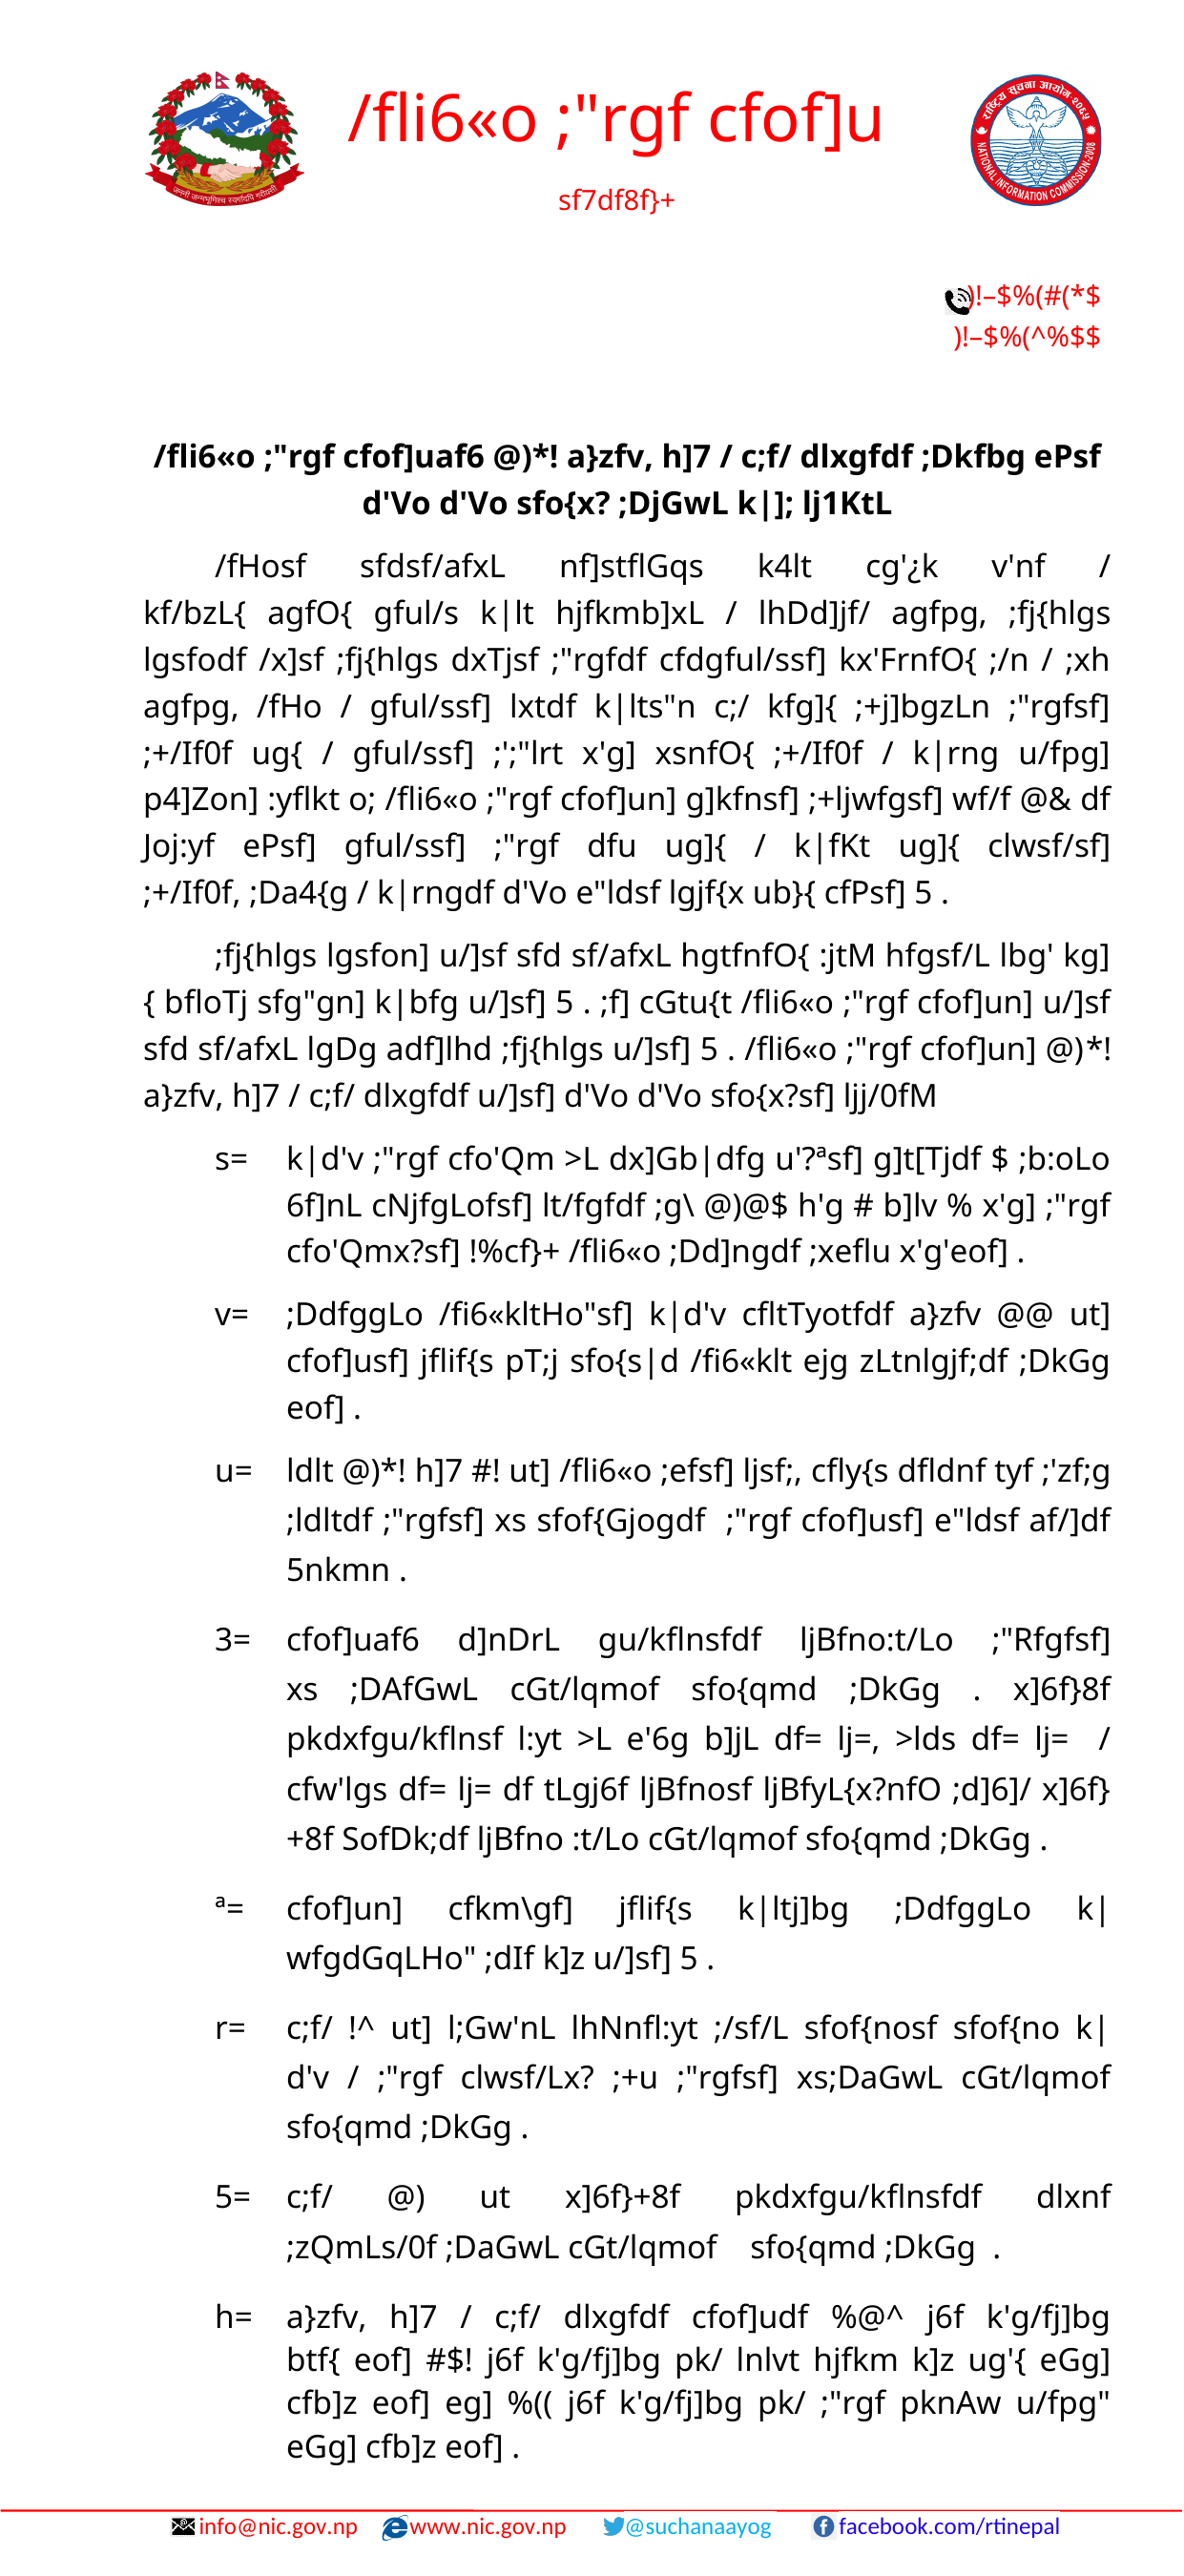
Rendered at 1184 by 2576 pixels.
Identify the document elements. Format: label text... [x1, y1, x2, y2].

text 3= cfof]uaf6 d]nDrL gu/kflnsfdf ljBfno:t/Lo ;"Rfgfsf] xs ;DAfGwL cGt/lqmof sfo{qmd ;DkGg . x]6f}8f pkdxfgu/kflnsf l:yt >L e'6g b]jL df= lj=, >lds df= lj= / cfw'lgs df= lj= df tLgj6f ljBfnosf ljBfyL{x?nfO ;d]6]/ x]6f}+8f SofDk;df ljBfno :t/Lo cGt/lqmof sfo{qmd ;DkGg . [215, 1617, 1111, 1859]
text ª= cfof]un] cfkm\gf] jflif{s k|ltj]bg ;DdfggLo k|wfgdGqLHo" ;dIf k]z u/]sf] 5 . [215, 1886, 1111, 1979]
text s= k|d'v ;"rgf cfo'Qm >L dx]Gb|dfg u'?ªsf] g]t[Tjdf $ ;b:oLo 6f]nL cNjfgLofsf] lt/fgfdf ;g\ @)@$ h'g # b]lv % x'g] ;"rgf cfo'Qmx?sf] !%cf}+ /fli6«o ;Dd]ngdf ;xeflu x'g'eof] . [215, 1135, 1111, 1273]
text v= ;DdfggLo /fi6«kltHo"sf] k|d'v cfltTyotfdf a}zfv @@ ut] cfof]usf] jflif{s pT;j sfo{s|d /fi6«klt ejg zLtnlgjf;df ;DkGg eof] . [215, 1292, 1111, 1428]
picture [144, 72, 305, 206]
picture [811, 2513, 837, 2540]
text 5= c;f/ @) ut x]6f}+8f pkdxfgu/kflnsfdf dlxnf ;zQmLs/0f ;DaGwL cGt/lqmof sfo{qmd ;DkGg . [215, 2174, 1111, 2268]
picture [945, 288, 971, 315]
text u= ldlt @)*! h]7 #! ut] /fli6«o ;efsf] ljsf;, cfly{s dfldnf tyf ;'zf;g ;ldltdf ;"rgfsf] xs sfof{Gjogdf ;"rgf cfof]usf] e"ldsf af/]df 5nkmn . [215, 1447, 1111, 1590]
text ;fj{hlgs lgsfon] u/]sf sfd sf/afxL hgtfnfO{ :jtM hfgsf/L lbg' kg]{ bfloTj sfg"gn] k|bfg u/]sf] 5 . ;f] cGtu{t /fli6«o ;"rgf cfof]un] u/]sf sfd sf/afxL lgDg adf]lhd ;fj{hlgs u/]sf] 5 . /fli6«o ;"rgf cfof]un] @)*! a}zfv, h]7 / c;f/ dlxgfdf u/]sf] d'Vo d'Vo sfo{x?sf] ljj/0fM [143, 933, 1111, 1116]
text r= c;f/ !^ ut] l;Gw'nL lhNnfl:yt ;/sf/L sfof{nosf sfof{no k|d'v / ;"rgf clwsf/Lx? ;+u ;"rgfsf] xs;DaGwL cGt/lqmof sfo{qmd ;DkGg . [215, 2005, 1111, 2149]
picture [601, 2513, 624, 2540]
text /fHosf sfdsf/afxL nf]stflGqs k4lt cg'¿k v'nf / kf/bzL{ agfO{ gful/s k|lt hjfkmb]xL / lhDd]jf/ agfpg, ;fj{hlgs lgsfodf /x]sf ;fj{hlgs dxTjsf ;"rgfdf cfdgful/ssf] kx'FrnfO{ ;/n / ;xh agfpg, /fHo / gful/ssf] lxtdf k|lts"n c;/ kfg]{ ;+j]bgzLn ;"rgfsf] ;+/If0f ug{ / gful/ssf] ;';"lrt x'g] xsnfO{ ;+/If0f / k|rng u/fpg] p4]Zon] :yflkt o; /fli6«o ;"rgf cfof]un] g]kfnsf] ;+ljwfgsf] wf/f @& df Joj:yf ePsf] gful/ssf] ;"rgf dfu ug]{ / k|fKt ug]{ clwsf/sf] ;+/If0f, ;Da4{g / k|rngdf d'Vo e"ldsf lgjf{x ub}{ cfPsf] 5 . [143, 543, 1111, 914]
picture [970, 74, 1102, 206]
text h= a}zfv, h]7 / c;f/ dlxgfdf cfof]udf %@^ j6f k'g/fj]bg btf{ eof] #$! j6f k'g/fj]bg pk/ lnlvt hjfkm k]z ug'{ eGg] cfb]z eof] eg] %(( j6f k'g/fj]bg pk/ ;"rgf pknAw u/fpg" eGg] cfb]z eof] . [215, 2294, 1111, 2467]
picture [170, 2516, 197, 2537]
text /fli6«o ;"rgf cfof]uaf6 @)*! a}zfv, h]7 / c;f/ dlxgfdf ;Dkfbg ePsf d'Vo d'Vo sfo{x? ;DjGwL k|]; lj1KtL [143, 434, 1111, 524]
picture [382, 2515, 408, 2541]
